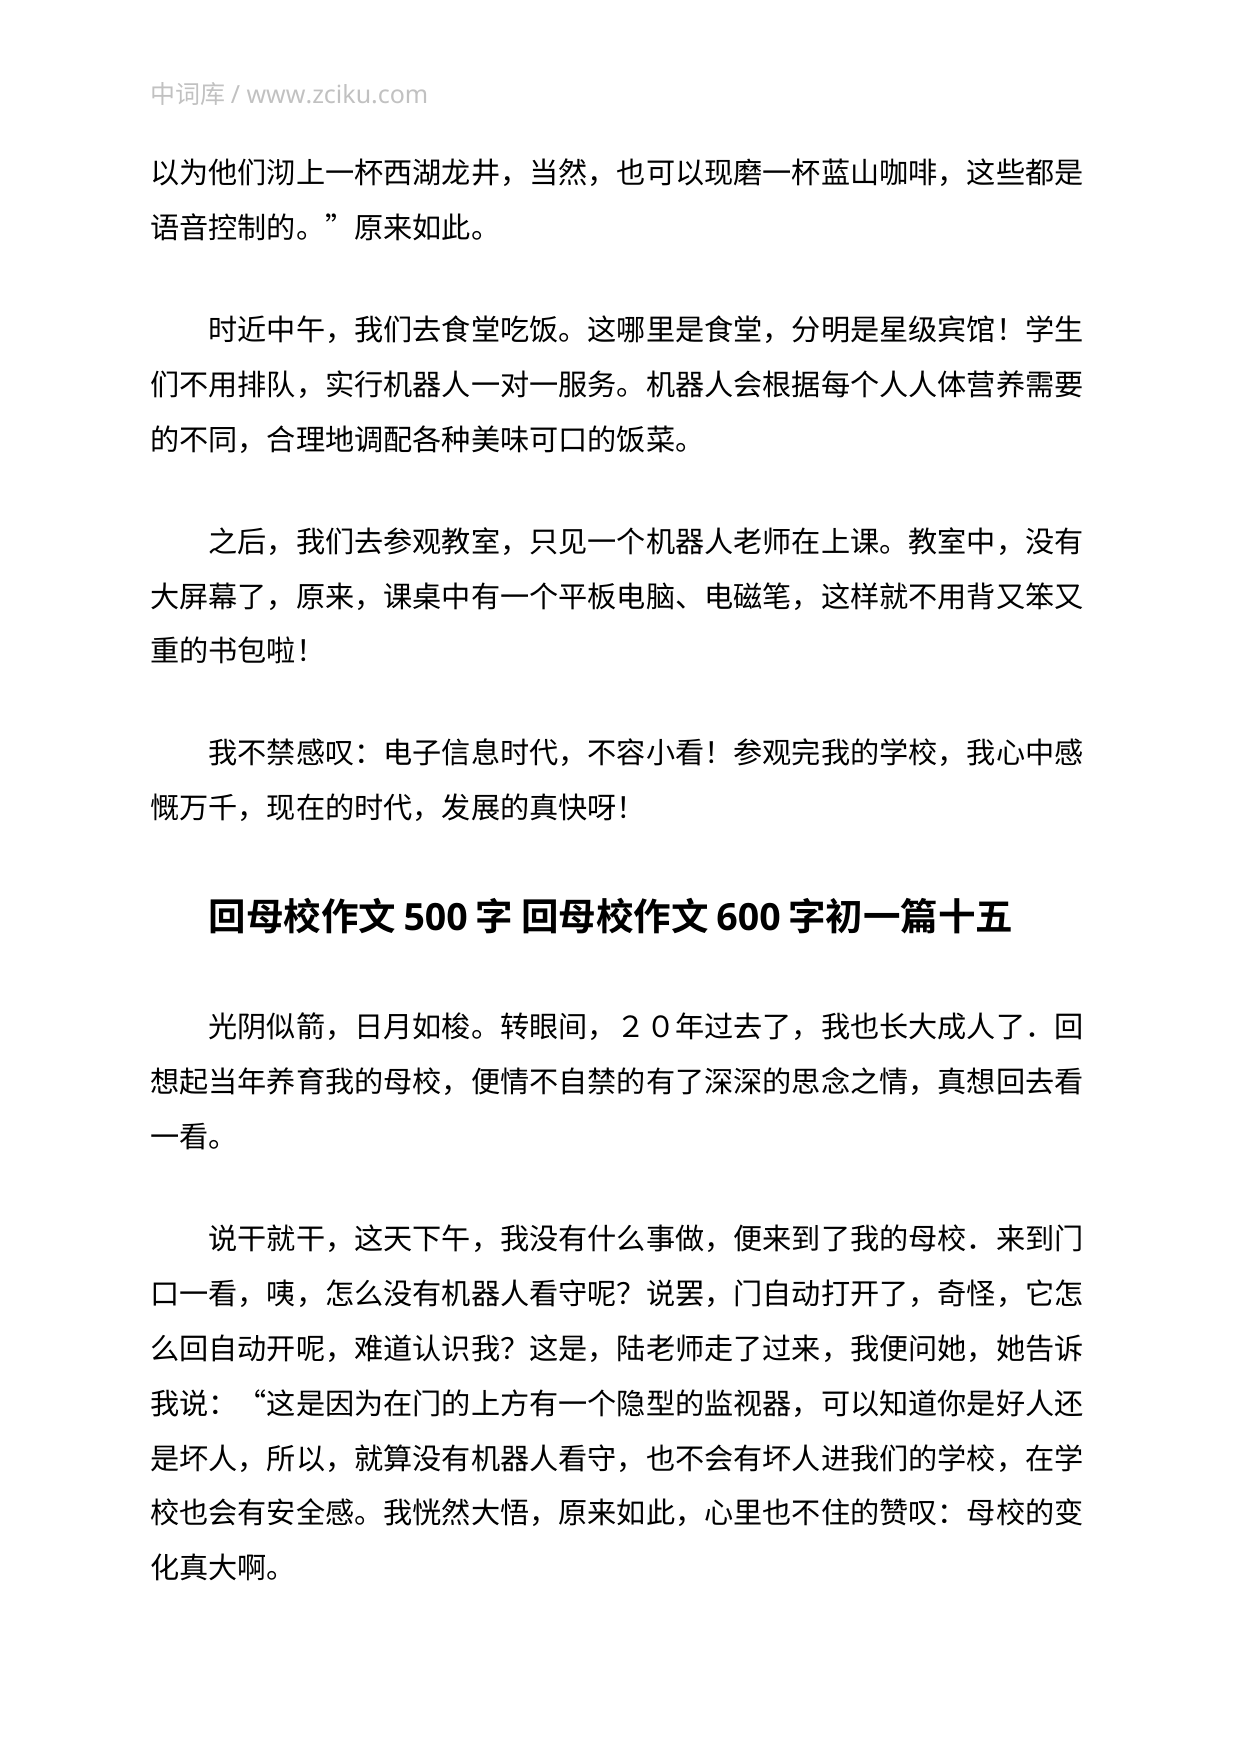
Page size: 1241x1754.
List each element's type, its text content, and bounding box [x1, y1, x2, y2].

text 之后，我们去参观教室，只见一个机器人老师在上课。教室中，没有大屏幕了，原来，课桌中有一个平板电脑、电磁笔，这样就不用背又笨又重的书包啦！ [150, 518, 1090, 670]
text 时近中午，我们去食堂吃饭。这哪里是食堂，分明是星级宾馆！学生们不用排队，实行机器人一对一服务。机器人会根据每个人人体营养需要的不同，合理地调配各种美味可口的饭菜。 [150, 307, 1090, 459]
text 说干就干，这天下午，我没有什么事做，便来到了我的母校．来到门口一看，咦，怎么没有机器人看守呢？说罢，门自动打开了，奇怪，它怎么回自动开呢，难道认识我？这是，陆老师走了过来，我便问她，她告诉我说：“这是因为在门的上方有一个隐型的监视器，可以知道你是好人还是坏人，所以，就算没有机器人看守，也不会有坏人进我们的学校，在学校也会有安全感。我恍然大悟，原来如此，心里也不住的赞叹：母校的变化真大啊。 [150, 1216, 1090, 1587]
text 回母校作文500字 回母校作文600字初一篇十五 [150, 886, 1090, 941]
text 光阴似箭，日月如梭。转眼间，２０年过去了，我也长大成人了．回想起当年养育我的母校，便情不自禁的有了深深的思念之情，真想回去看一看。 [150, 1004, 1090, 1156]
text 我不禁感叹：电子信息时代，不容小看！参观完我的学校，我心中感慨万千，现在的时代，发展的真快呀！ [150, 730, 1090, 827]
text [150, 150, 1090, 247]
